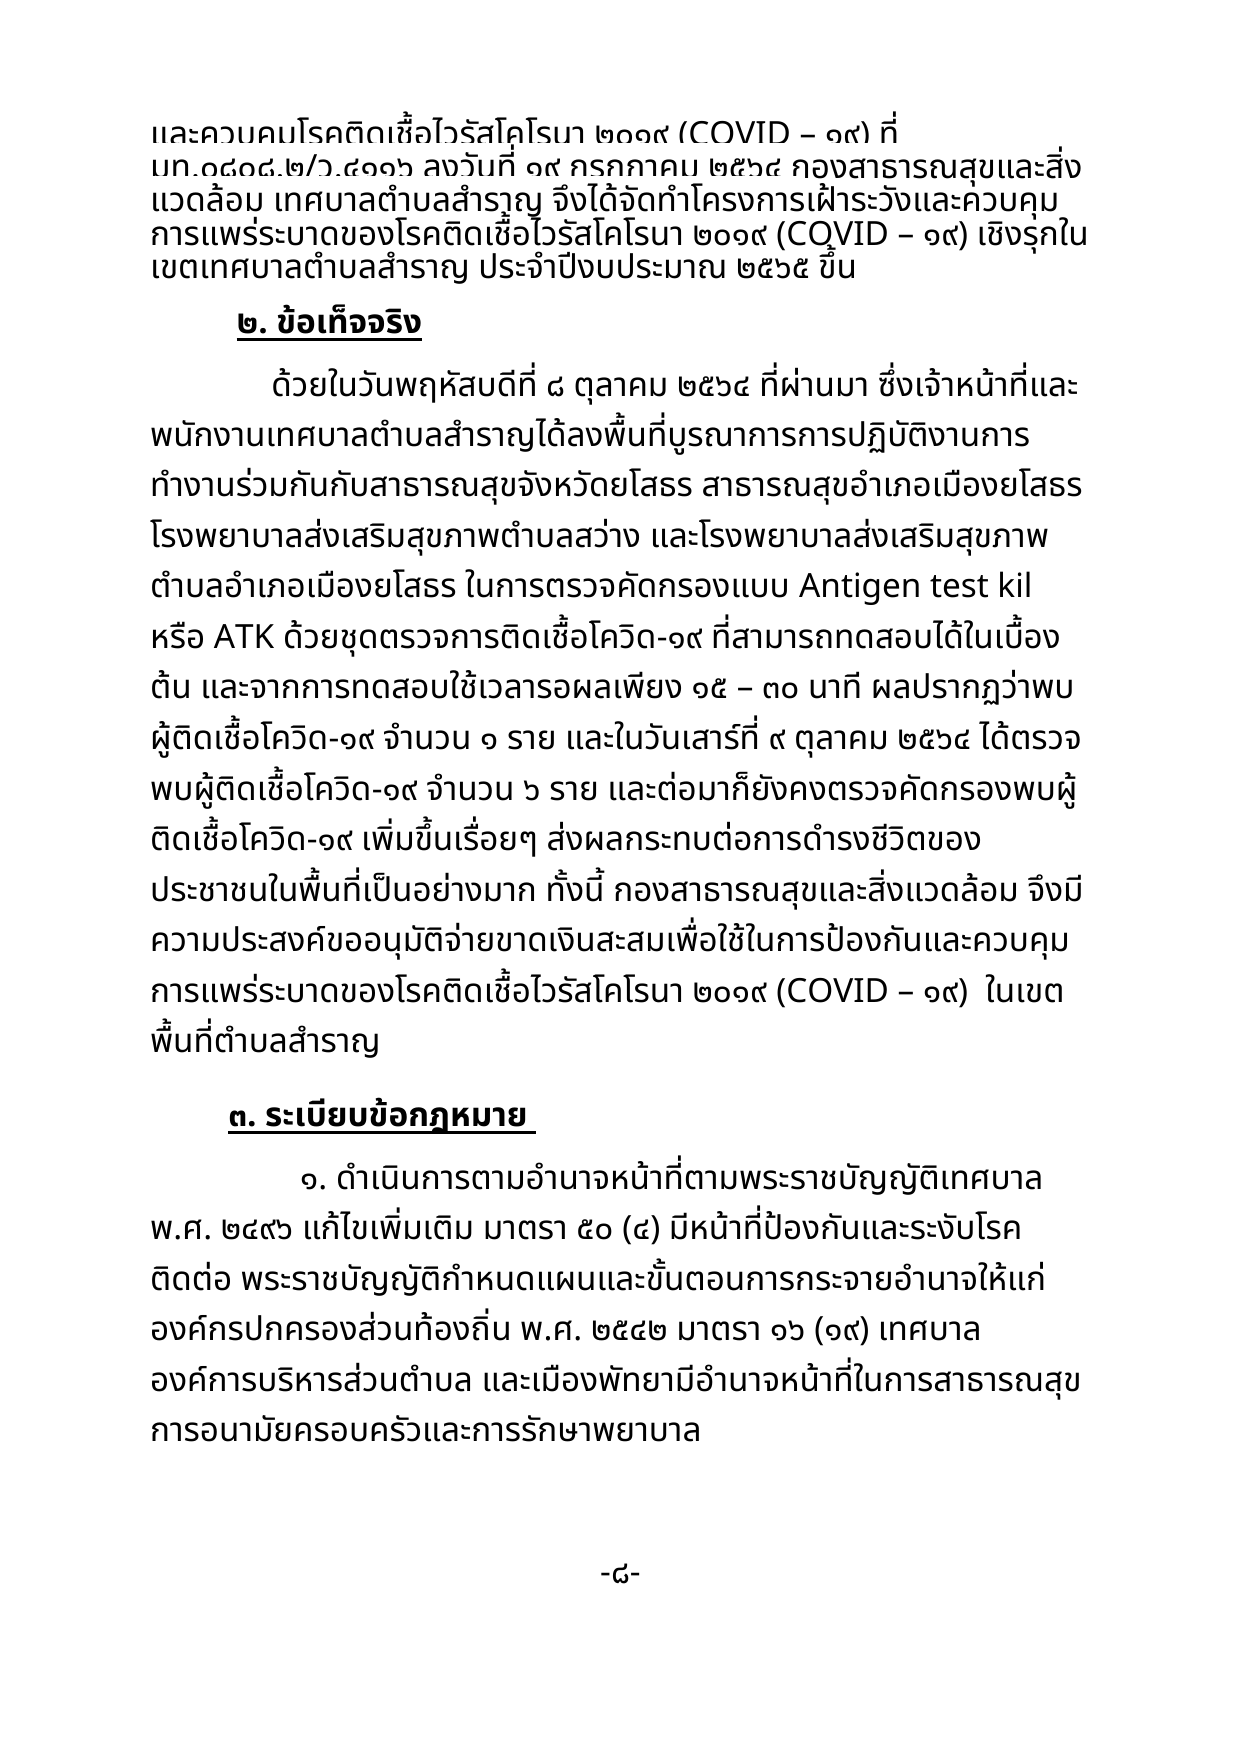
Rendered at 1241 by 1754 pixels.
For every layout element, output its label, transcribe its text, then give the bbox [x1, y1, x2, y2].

text ๒. ข้อเท็จจริง [150, 297, 1090, 348]
text ๑. ดำเนินการตามอำนาจหน้าที่ตามพระราชบัญญัติเทศบาล พ.ศ. ๒๔๙๖ แก้ไขเพิ่มเติม มาตรา ๕๐ (๔) มีหน้าที่ป้องกันและระงับโรคติดต่อ พระราชบัญญัติกำหนดแผนและขั้นตอนการกระจายอำนาจให้แก่องค์กรปกครองส่วนท้องถิ่น พ.ศ. ๒๕๔๒ มาตรา ๑๖ (๑๙) เทศบาล องค์การบริหารส่วนตำบล และเมืองพัทยามีอำนาจหน้าที่ในการสาธารณสุข การอนามัยครอบครัวและการรักษาพยาบาล [150, 1153, 1090, 1457]
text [150, 118, 1090, 285]
text ๓. ระเบียบข้อกฎหมาย [150, 1090, 1090, 1141]
text ด้วยในวันพฤหัสบดีที่ ๘ ตุลาคม ๒๕๖๔ ที่ผ่านมา ซึ่งเจ้าหน้าที่และพนักงานเทศบาลตำบลสำราญได้ลงพื้นที่บูรณาการการปฏิบัติงานการทำงานร่วมกันกับสาธารณสุขจังหวัดยโสธร สาธารณสุขอำเภอเมืองยโสธร โรงพยาบาลส่งเสริมสุขภาพตำบลสว่าง และโรงพยาบาลส่งเสริมสุขภาพตำบลอำเภอเมืองยโสธร ในการตรวจคัดกรองแบบ Antigen test kil หรือ ATK ด้วยชุดตรวจการติดเชื้อโควิด-๑๙ ที่สามารถทดสอบได้ในเบื้องต้น และจากการทดสอบใช้เวลารอผลเพียง ๑๕ – ๓๐ นาที ผลปรากฏว่าพบผู้ติดเชื้อโควิด-๑๙ จำนวน ๑ ราย และในวันเสาร์ที่ ๙ ตุลาคม ๒๕๖๔ ได้ตรวจพบผู้ติดเชื้อโควิด-๑๙ จำนวน ๖ ราย และต่อมาก็ยังคงตรวจคัดกรองพบผู้ติดเชื้อโควิด-๑๙ เพิ่มขึ้นเรื่อยๆ ส่งผลกระทบต่อการดำรงชีวิตของประชาชนในพื้นที่เป็นอย่างมาก ทั้งนี้ กองสาธารณสุขและสิ่งแวดล้อม จึงมีความประสงค์ขออนุมัติจ่ายขาดเงินสะสมเพื่อใช้ในการป้องกันและควบคุมการแพร่ระบาดของโรคติดเชื้อไวรัสโคโรนา ๒๐๑๙ (COVID – ๑๙) ในเขตพื้นที่ตำบลสำราญ [150, 361, 1090, 1068]
text -๘- [150, 1547, 1090, 1598]
